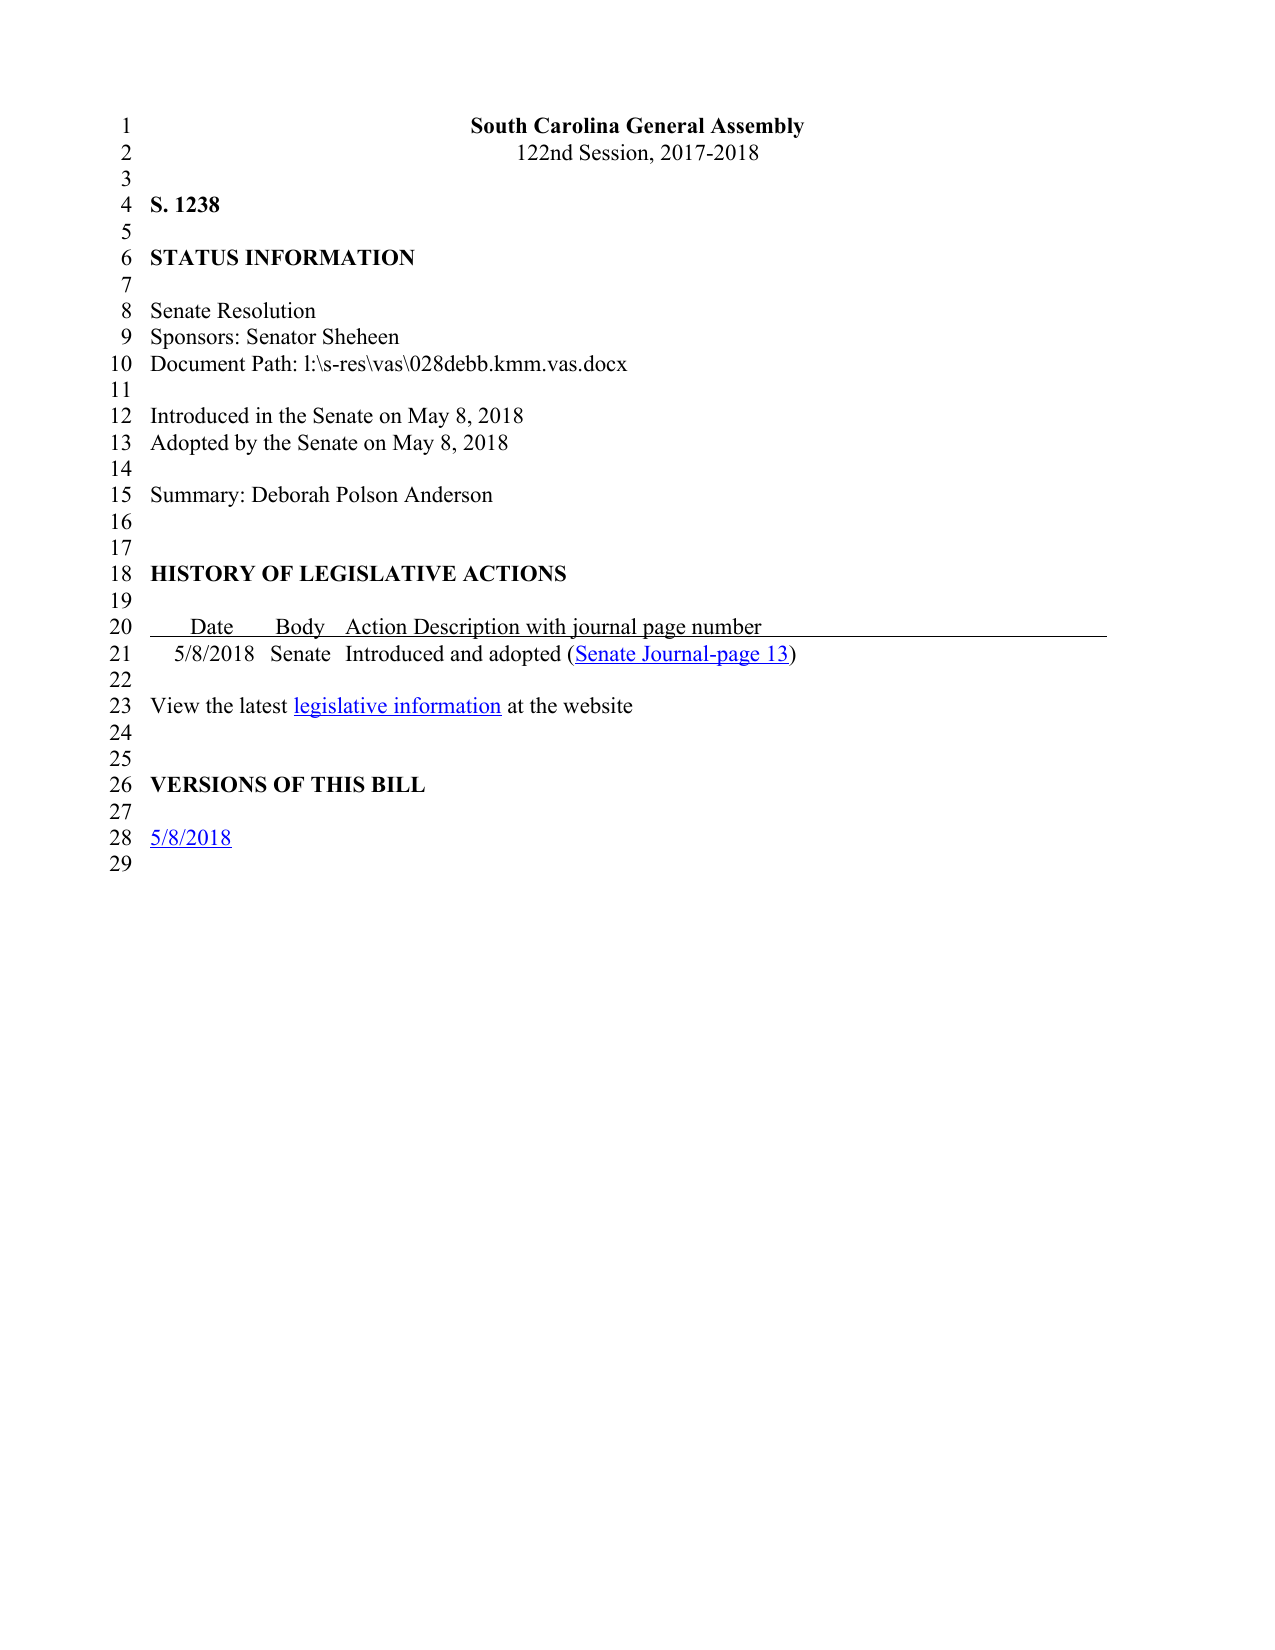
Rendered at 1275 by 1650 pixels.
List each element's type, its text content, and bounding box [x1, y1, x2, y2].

text 122nd Session, 2017-2018 [150, 139, 1125, 165]
text 5/8/2018 [150, 824, 1125, 850]
text Document Path: l:\s-res\vas\028debb.kmm.vas.docx [150, 350, 1125, 376]
text HISTORY OF LEGISLATIVE ACTIONS [150, 561, 1125, 587]
text Adopted by the Senate on May 8, 2018 [150, 429, 1125, 455]
text Senate Resolution [150, 297, 1125, 323]
text STATUS INFORMATION [150, 244, 1125, 271]
text 5/8/2018 Senate Introduced and adopted (Senate Journal-page 13) [150, 639, 1125, 666]
text Date Body Action Description with journal page number [150, 613, 1125, 639]
text Sponsors: Senator Sheheen [150, 323, 1125, 350]
text VERSIONS OF THIS BILL [150, 771, 1125, 798]
text Introduced in the Senate on May 8, 2018 [150, 402, 1125, 429]
text Summary: Deborah Polson Anderson [150, 481, 1125, 508]
text View the latest legislative information at the website [150, 692, 1125, 719]
text South Carolina General Assembly [150, 112, 1125, 139]
text S. 1238 [150, 192, 1125, 218]
